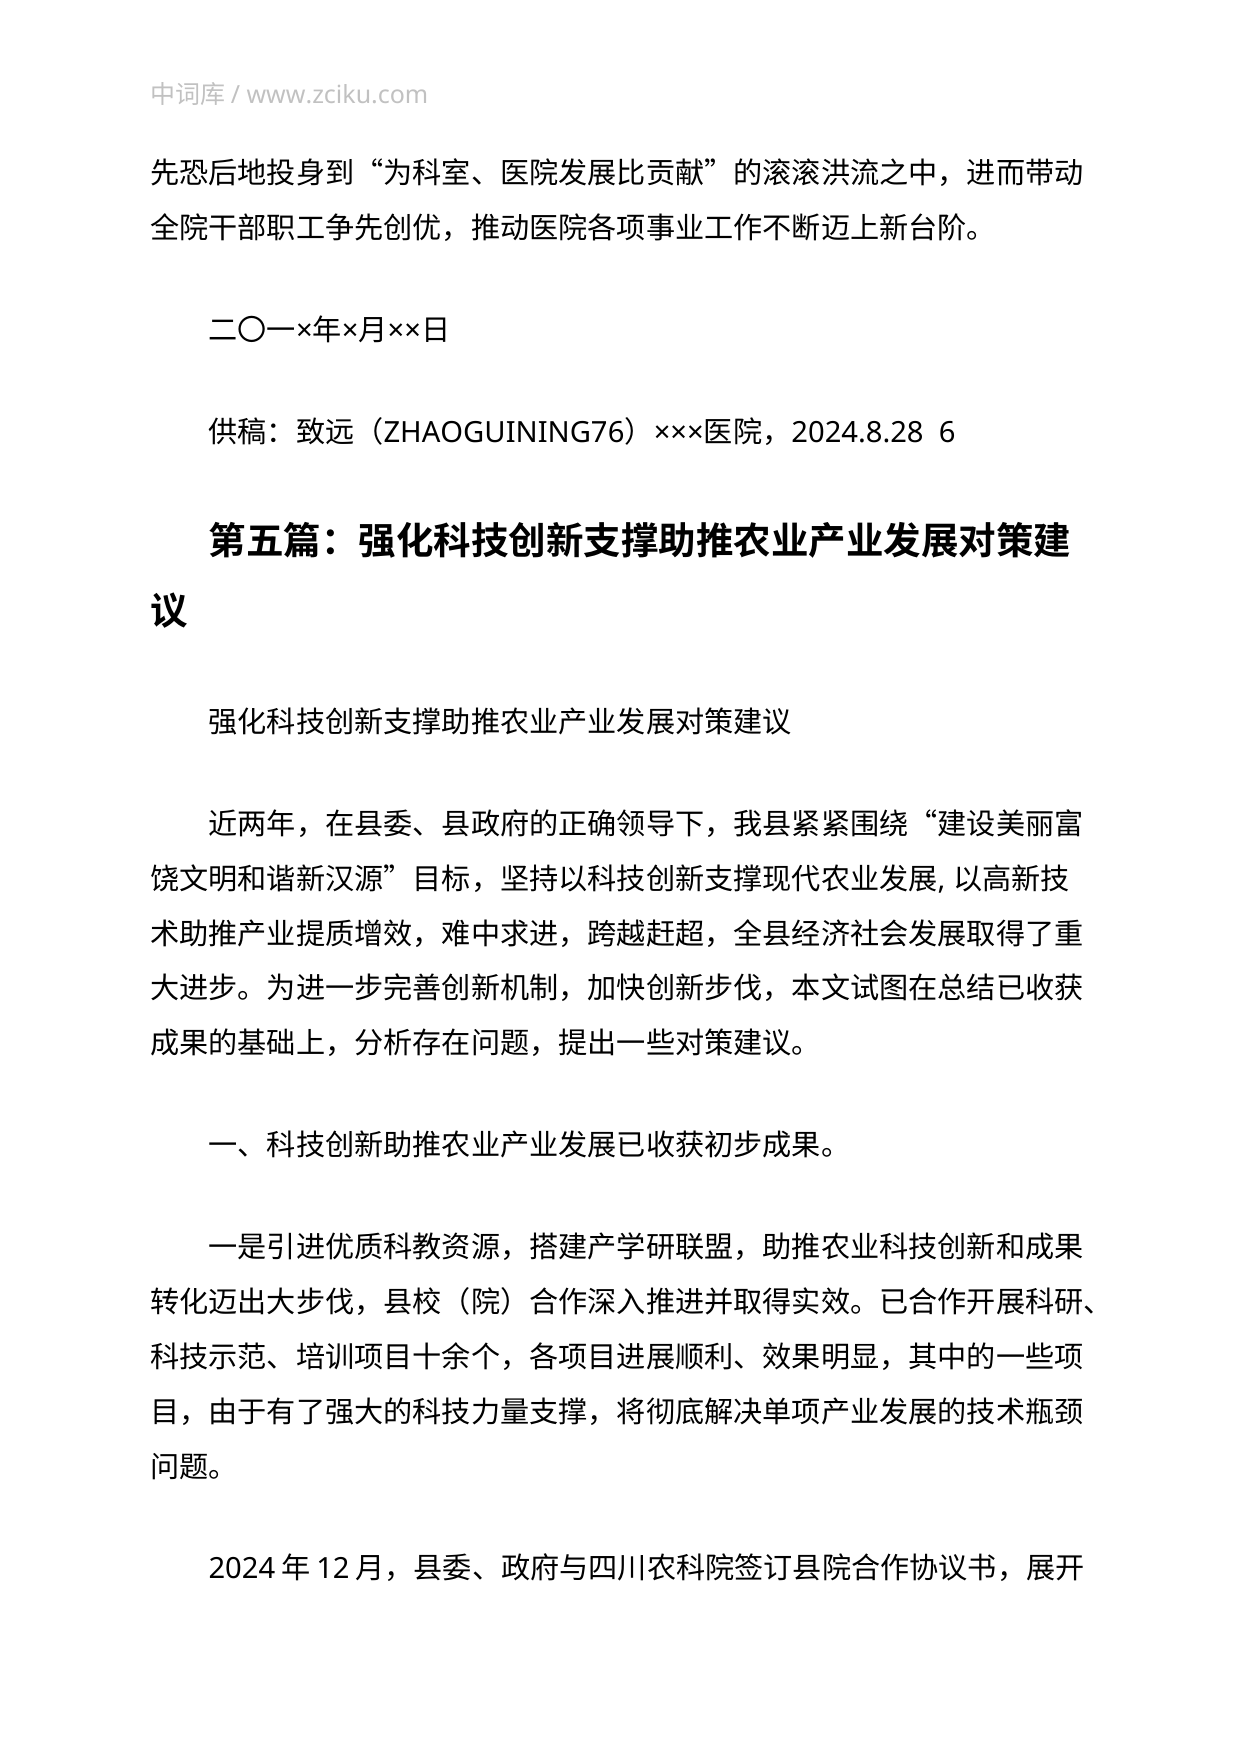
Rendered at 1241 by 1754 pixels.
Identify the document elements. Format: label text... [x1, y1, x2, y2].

text 二〇一×年×月××日 [150, 307, 1090, 349]
text 第五篇：强化科技创新支撑助推农业产业发展对策建议 [150, 511, 1090, 635]
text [150, 1545, 1090, 1587]
text 一、科技创新助推农业产业发展已收获初步成果。 [150, 1122, 1090, 1164]
text 供稿：致远（ZHAOGUINING76）×××医院，2024.8.28 6 [150, 409, 1090, 451]
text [150, 150, 1090, 247]
text 一是引进优质科教资源，搭建产学研联盟，助推农业科技创新和成果转化迈出大步伐，县校（院）合作深入推进并取得实效。已合作开展科研、科技示范、培训项目十余个，各项目进展顺利、效果明显，其中的一些项目，由于有了强大的科技力量支撑，将彻底解决单项产业发展的技术瓶颈问题。 [150, 1223, 1090, 1485]
text 近两年，在县委、县政府的正确领导下，我县紧紧围绕“建设美丽富饶文明和谐新汉源”目标，坚持以科技创新支撑现代农业发展, 以高新技术助推产业提质增效，难中求进，跨越赶超，全县经济社会发展取得了重大进步。为进一步完善创新机制，加快创新步伐，本文试图在总结已收获成果的基础上，分析存在问题，提出一些对策建议。 [150, 800, 1090, 1062]
text 强化科技创新支撑助推农业产业发展对策建议 [150, 698, 1090, 741]
